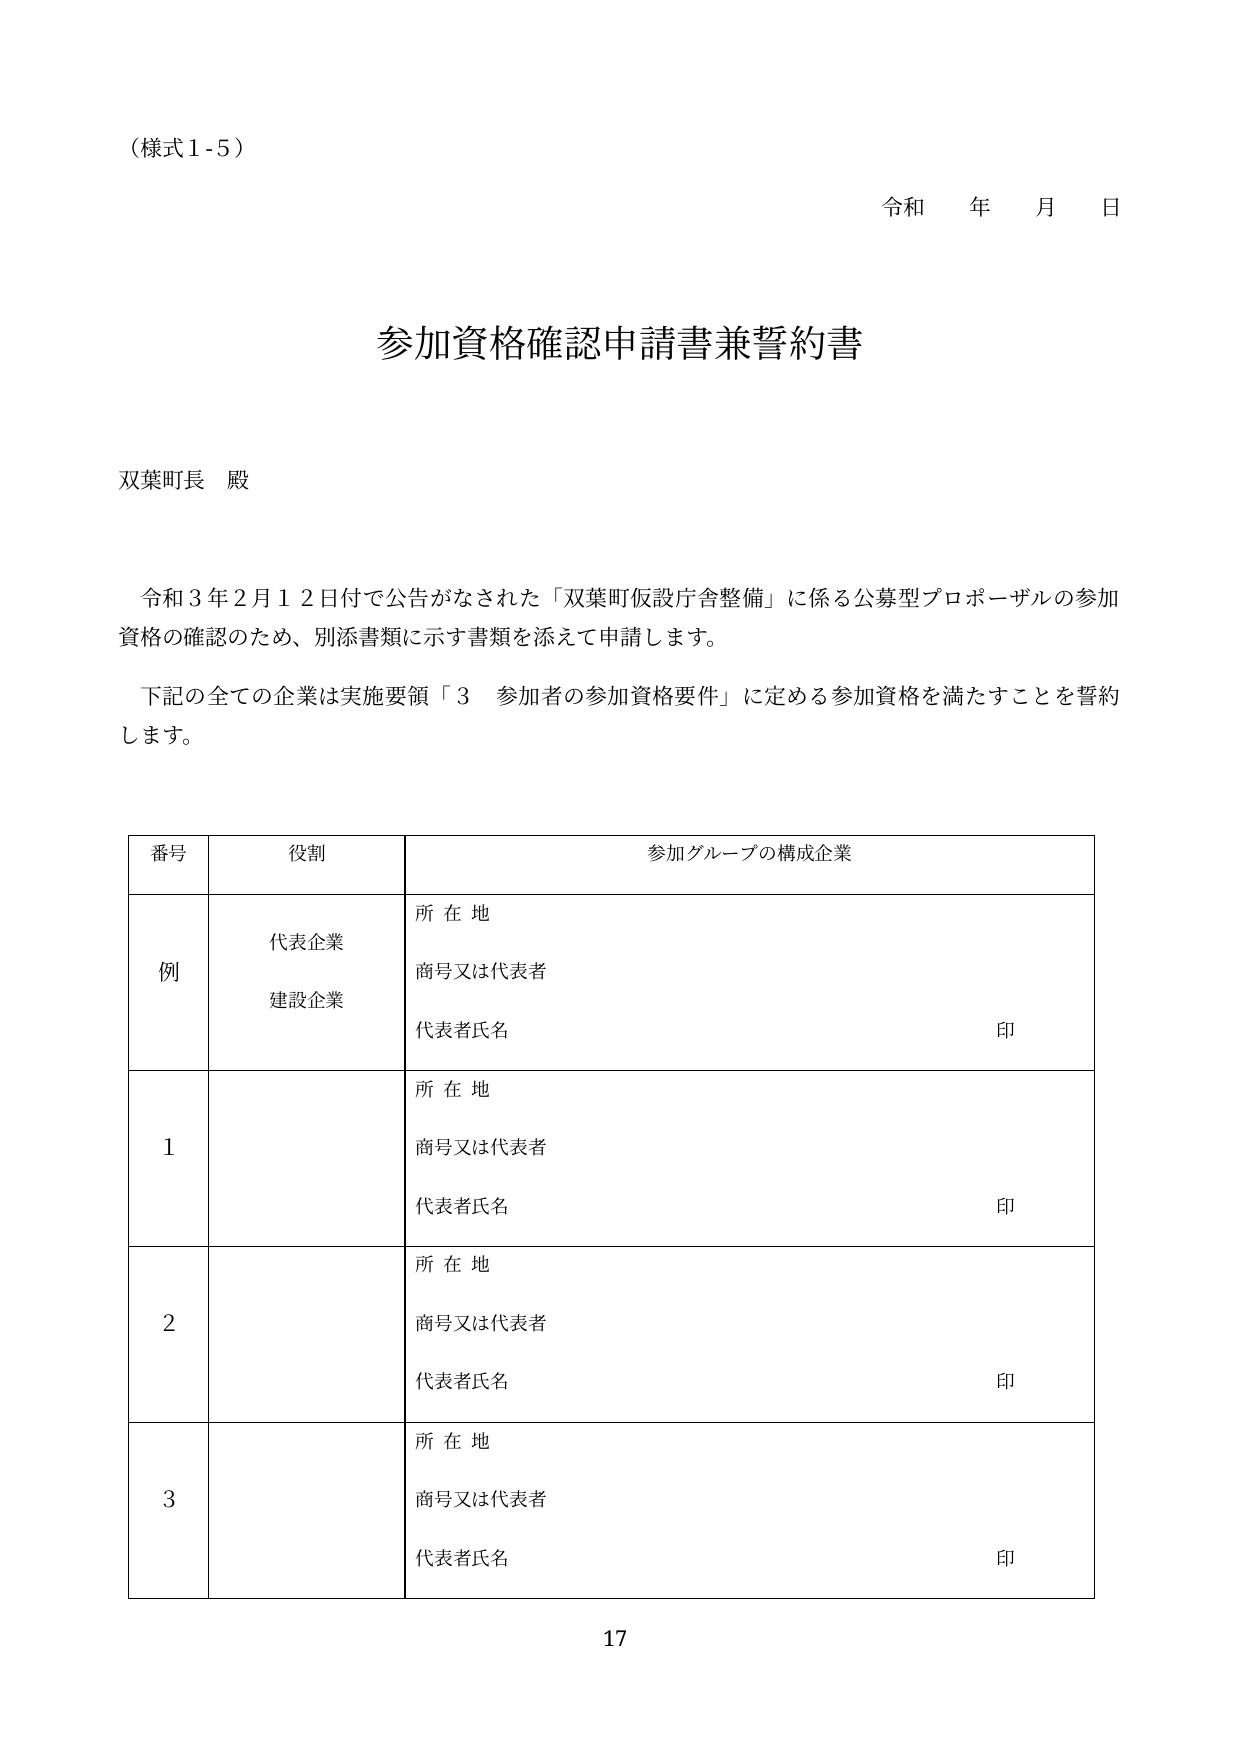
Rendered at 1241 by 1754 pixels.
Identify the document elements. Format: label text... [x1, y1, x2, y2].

table_cell [209, 1423, 404, 1598]
table_cell １ [129, 1071, 208, 1246]
text （様式１-５） [118, 130, 1122, 164]
text 双葉町長 殿 [118, 462, 1122, 496]
table_cell [209, 1071, 404, 1246]
table_cell 所在地 商号又は代表者 代表者氏名 印 [406, 1071, 1094, 1246]
table_header 番号 [129, 836, 208, 894]
table_cell 例 [129, 895, 208, 1070]
table_cell 所在地 商号又は代表者 代表者氏名 印 [406, 895, 1094, 1070]
table_cell 所在地 商号又は代表者 代表者氏名 印 [406, 1423, 1094, 1598]
text 令和 年 月 日 [118, 189, 1122, 223]
table_cell 所在地 商号又は代表者 代表者氏名 印 [406, 1247, 1094, 1422]
text 下記の全ての企業は実施要領「３ 参加者の参加資格要件」に定める参加資格を満たすことを誓約します。 [118, 678, 1122, 751]
table_cell 代表企業 建設企業 [209, 895, 404, 1070]
table_header 役割 [209, 836, 404, 894]
table_header 参加グループの構成企業 [406, 836, 1094, 894]
text 令和３年２月１２日付で公告がなされた「双葉町仮設庁舎整備」に係る公募型プロポーザルの参加資格の確認のため、別添書類に示す書類を添えて申請します。 [118, 580, 1122, 653]
text 参加資格確認申請書兼誓約書 [118, 307, 1122, 375]
table_cell [209, 1247, 404, 1422]
table_cell ３ [129, 1423, 208, 1598]
table_cell ２ [129, 1247, 208, 1422]
